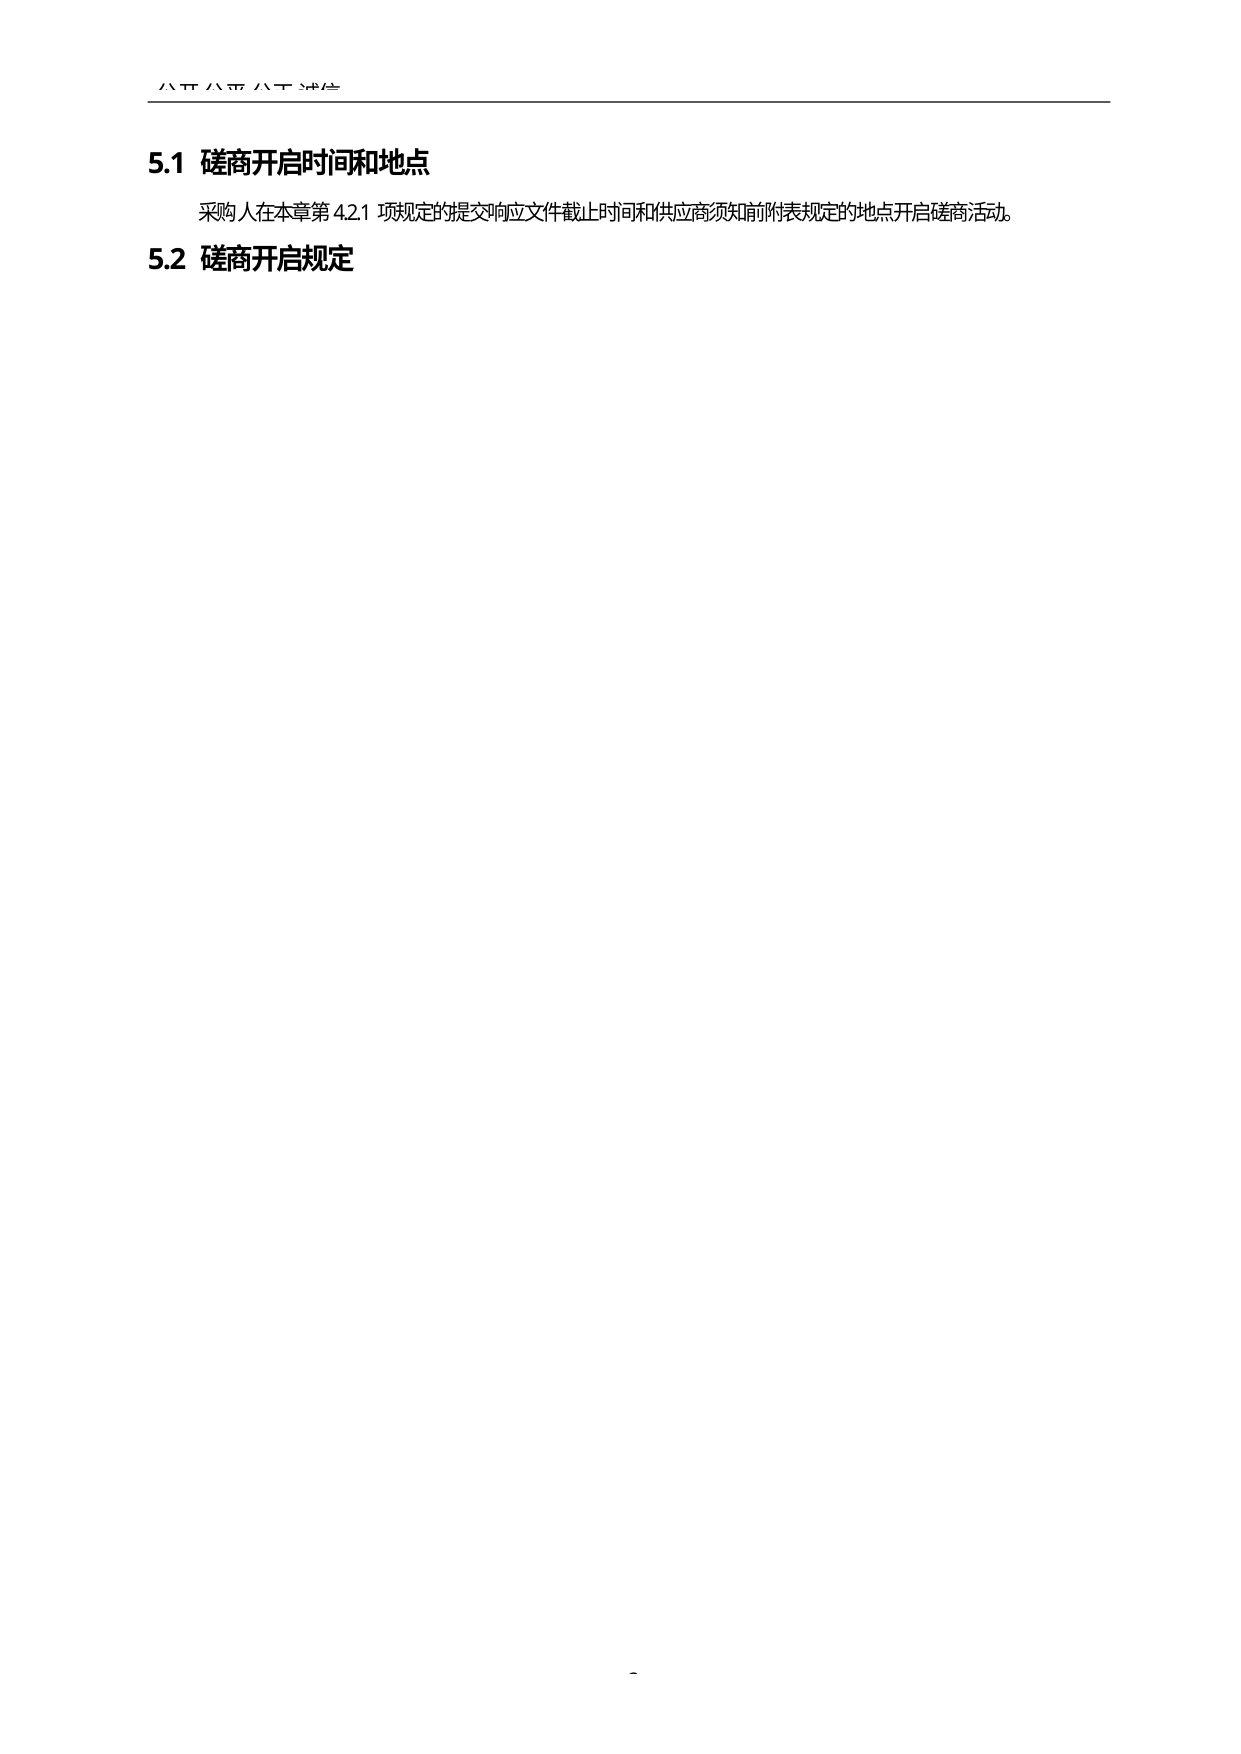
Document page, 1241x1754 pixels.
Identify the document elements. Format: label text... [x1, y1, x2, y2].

subtitle 磋商开启时间和地点 [148, 139, 1148, 182]
subtitle 磋商开启规定 [148, 236, 1148, 278]
text 采购人在本章第 4.2.1 项规定的提交响应文件截止时间和供应商须知前附表规定的地点开启磋商活动。 [198, 195, 1148, 227]
